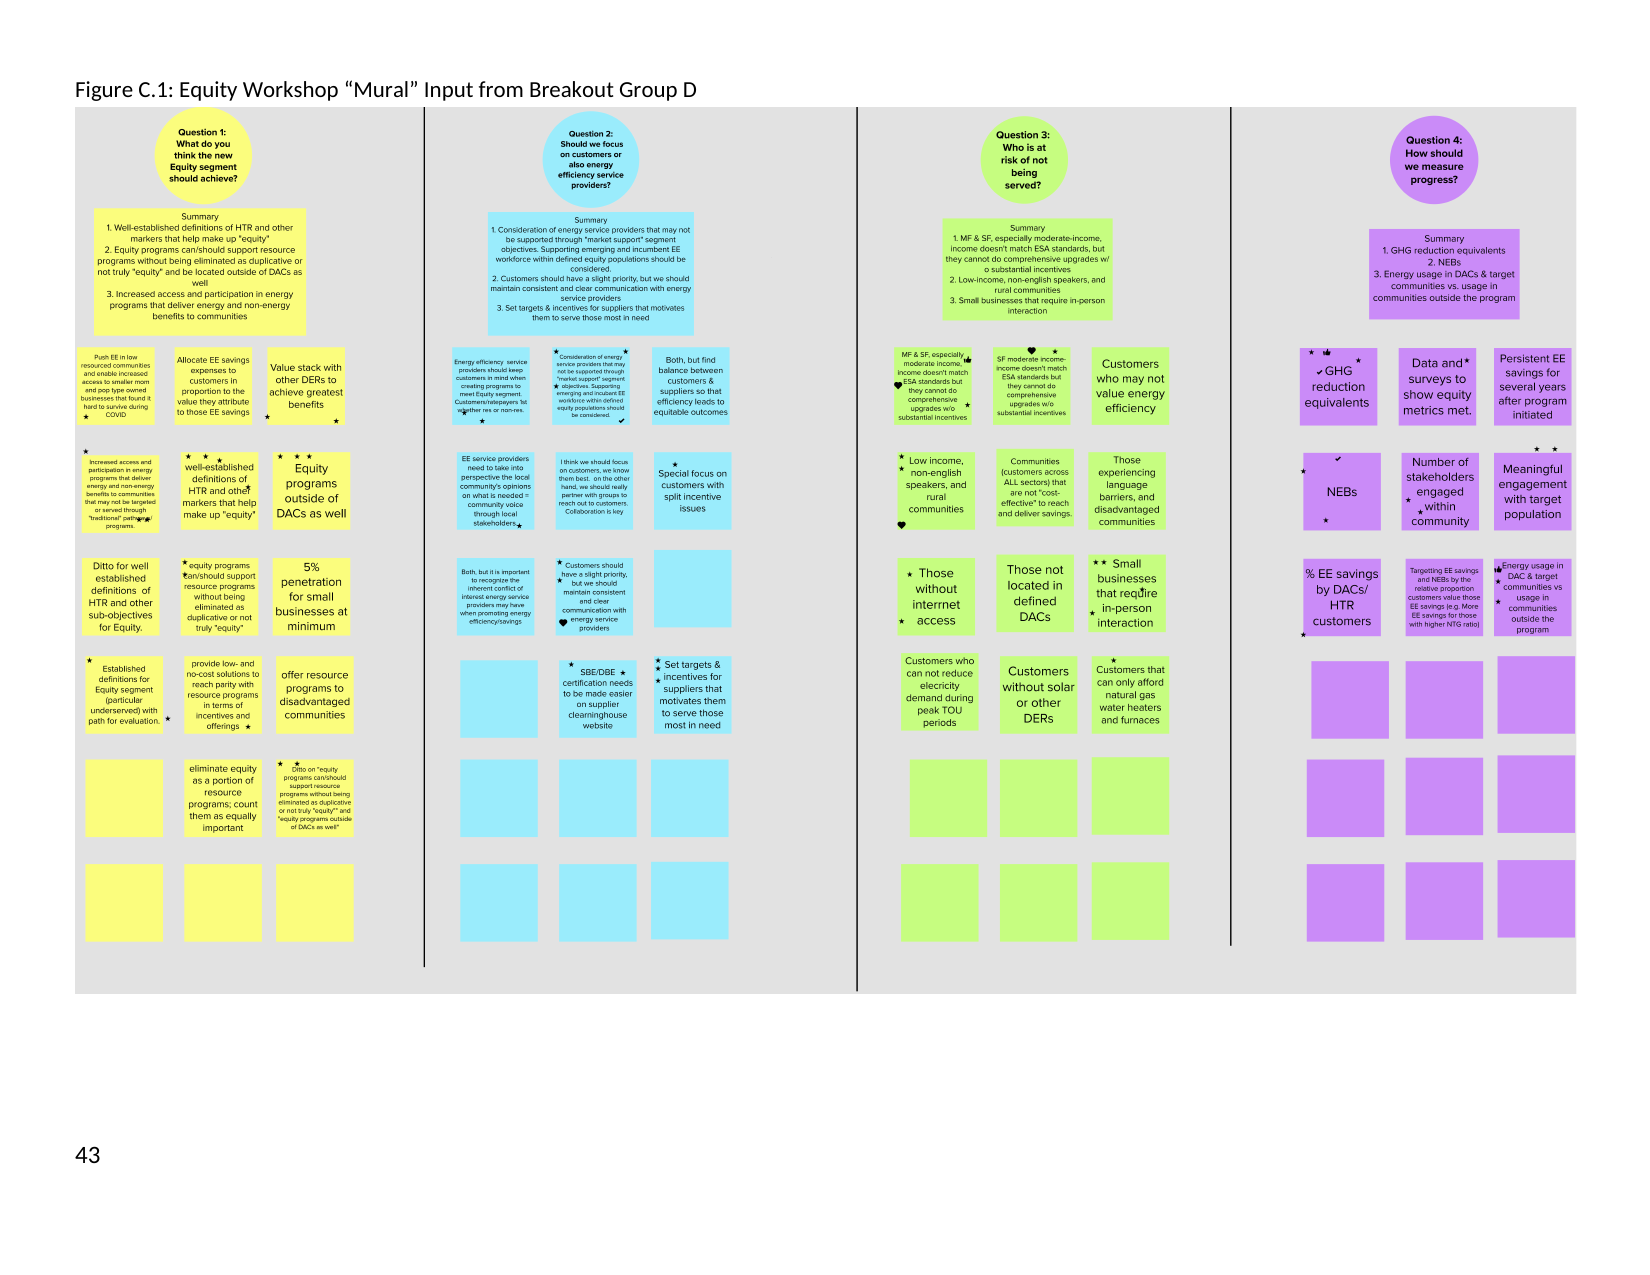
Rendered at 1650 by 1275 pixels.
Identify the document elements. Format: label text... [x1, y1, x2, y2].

text Figure C.1: Equity Workshop “Mural” Input from Breakout Group D [75, 75, 1575, 103]
